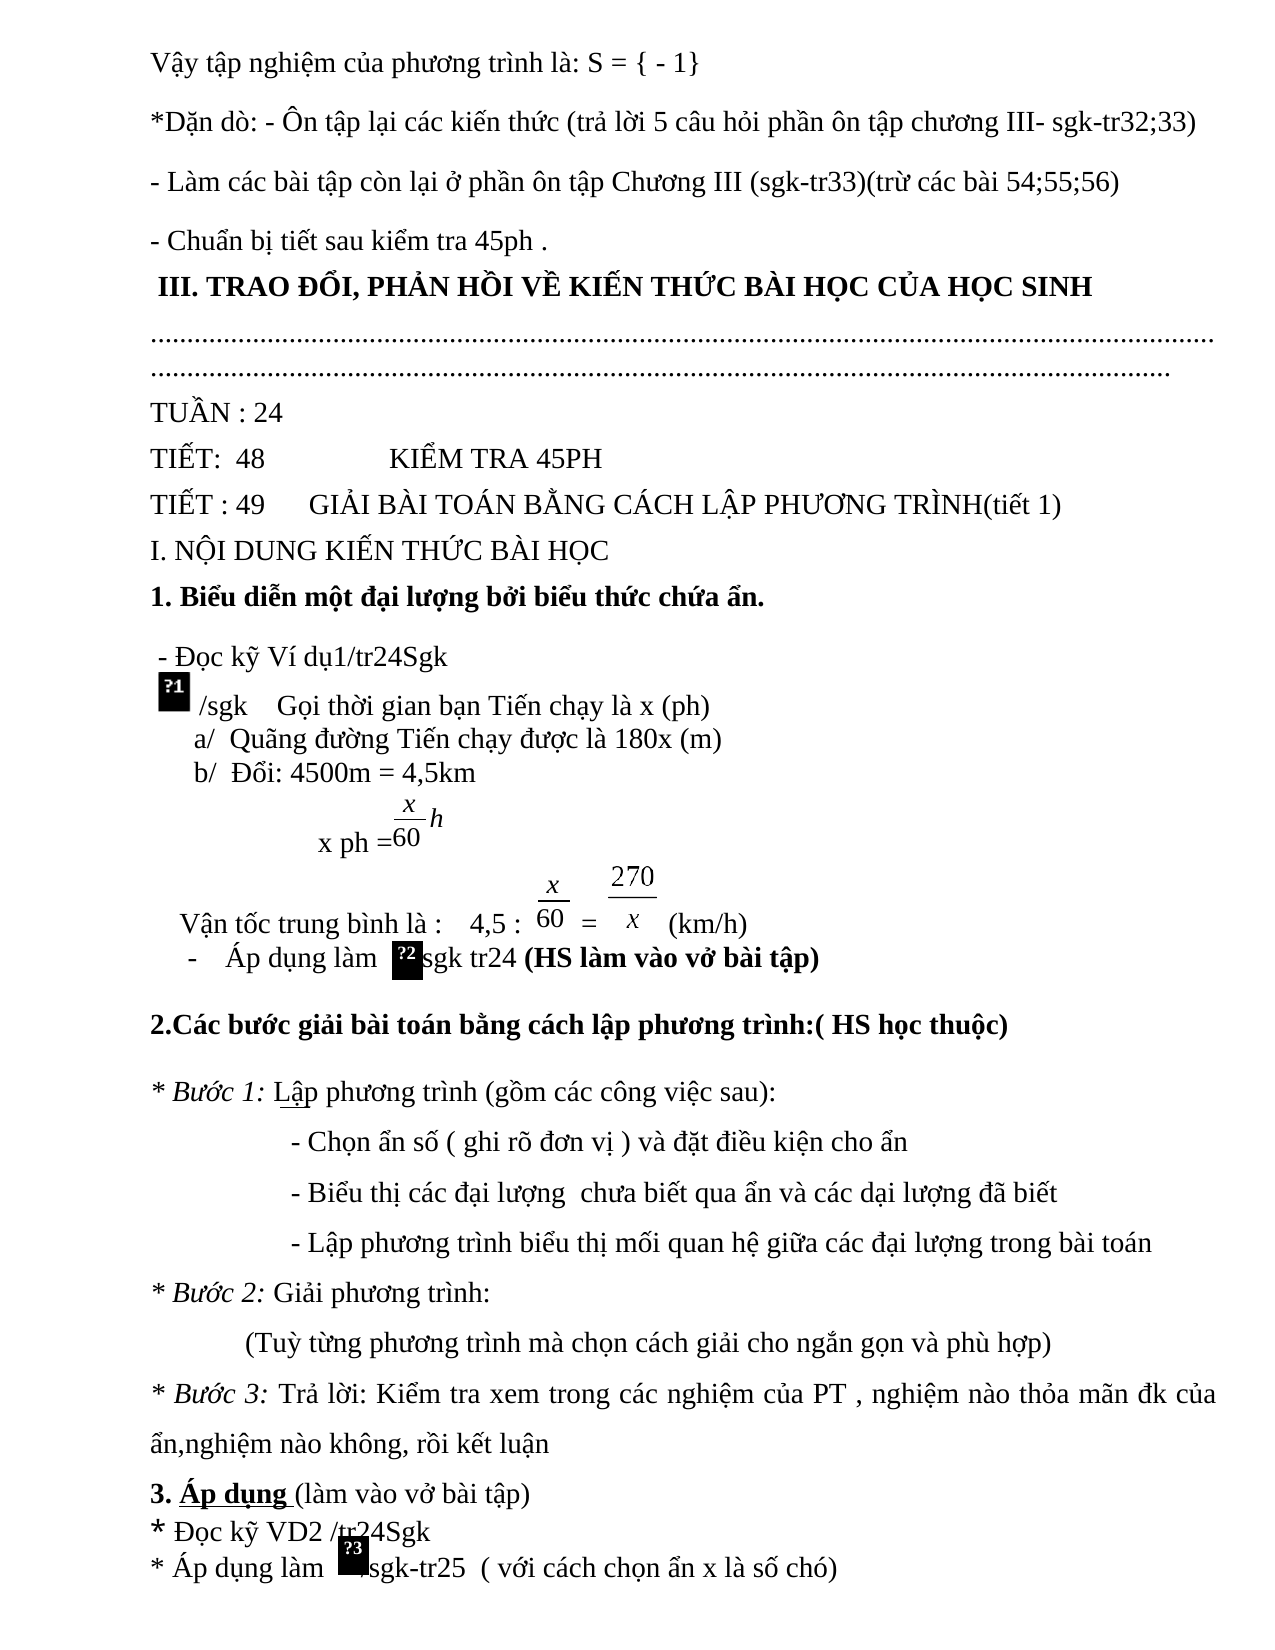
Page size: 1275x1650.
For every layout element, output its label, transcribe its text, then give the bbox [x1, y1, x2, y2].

text (Tuỳ từng phương trình mà chọn cách giải cho ngắn gọn và phù hợp) [150, 1326, 1218, 1359]
text /sgk Gọi thời gian bạn Tiến chạy là x (ph) [150, 673, 1218, 721]
text x ph = [150, 788, 1218, 859]
text Vậy tập nghiệm của phương trình là: S = { - 1} [150, 45, 1218, 78]
text a/ Quãng đường Tiến chạy được là 180x (m) [150, 721, 1218, 755]
text - Chọn ẩn số ( ghi rõ đơn vị ) và đặt điều kiện cho ẩn [150, 1124, 1218, 1158]
text 2.Các bước giải bài toán bằng cách lập phương trình:( HS học thuộc) [150, 1007, 1218, 1041]
text Vận tốc trung bình là : 4,5 : = (km/h) [150, 859, 1218, 940]
text - Chuẩn bị tiết sau kiểm tra 45ph . [150, 223, 1218, 257]
text - Làm các bài tập còn lại ở phần ôn tập Chương III (sgk-tr33)(trừ các bài 54;55;56) [150, 164, 1218, 197]
text * Bước 2: Giải phương trình: [150, 1275, 1218, 1309]
text 3. Áp dụng (làm vào vở bài tập) [150, 1477, 1218, 1510]
text b/ Đổi: 4500m = 4,5km [150, 755, 1218, 788]
text I. NỘI DUNG KIẾN THỨC BÀI HỌC [150, 533, 1218, 566]
picture [157, 672, 192, 715]
text .............................................................................................................................................................................................................................................................................................. [150, 315, 1218, 382]
text TIẾT : 49 GIẢI BÀI TOÁN BẰNG CÁCH LẬP PHƯƠNG TRÌNH(tiết 1) [150, 487, 1218, 520]
text TUẦN : 24 [150, 395, 1218, 428]
text - Biểu thị các đại lượng chưa biết qua ẩn và các dại lượng đã biết [150, 1175, 1218, 1208]
text *Dặn dò: - Ôn tập lại các kiến thức (trả lời 5 câu hỏi phần ôn tập chương III- sgk-tr32;33) [150, 104, 1218, 138]
text - Đọc kỹ Ví dụ1/tr24Sgk [150, 639, 1218, 673]
text * Đọc kỹ VD2 /tr24Sgk [150, 1510, 1218, 1550]
list Áp dụng làm /sgk tr24 (HS làm vào vở bài tập) [187, 940, 1218, 973]
text III. TRAO ĐỔI, PHẢN HỒI VỀ KIẾN THỨC BÀI HỌC CỦA HỌC SINH [150, 269, 1218, 303]
text * Bước 1: Lập phương trình (gồm các công việc sau): [150, 1074, 1218, 1108]
text * Áp dụng làm /sgk-tr25 ( với cách chọn ẩn x là số chó) [150, 1550, 1218, 1583]
text 1. Biểu diễn một đại lượng bởi biểu thức chứa ẩn. [150, 579, 1218, 612]
text TIẾT: 48 KIỂM TRA 45PH [150, 441, 1218, 474]
text - Lập phương trình biểu thị mối quan hệ giữa các đại lượng trong bài toán [150, 1225, 1218, 1258]
text * Bước 3: Trả lời: Kiểm tra xem trong các nghiệm của PT , nghiệm nào thỏa mãn đk của ẩn,nghiệm nào không, rồi kết luận [150, 1376, 1218, 1460]
